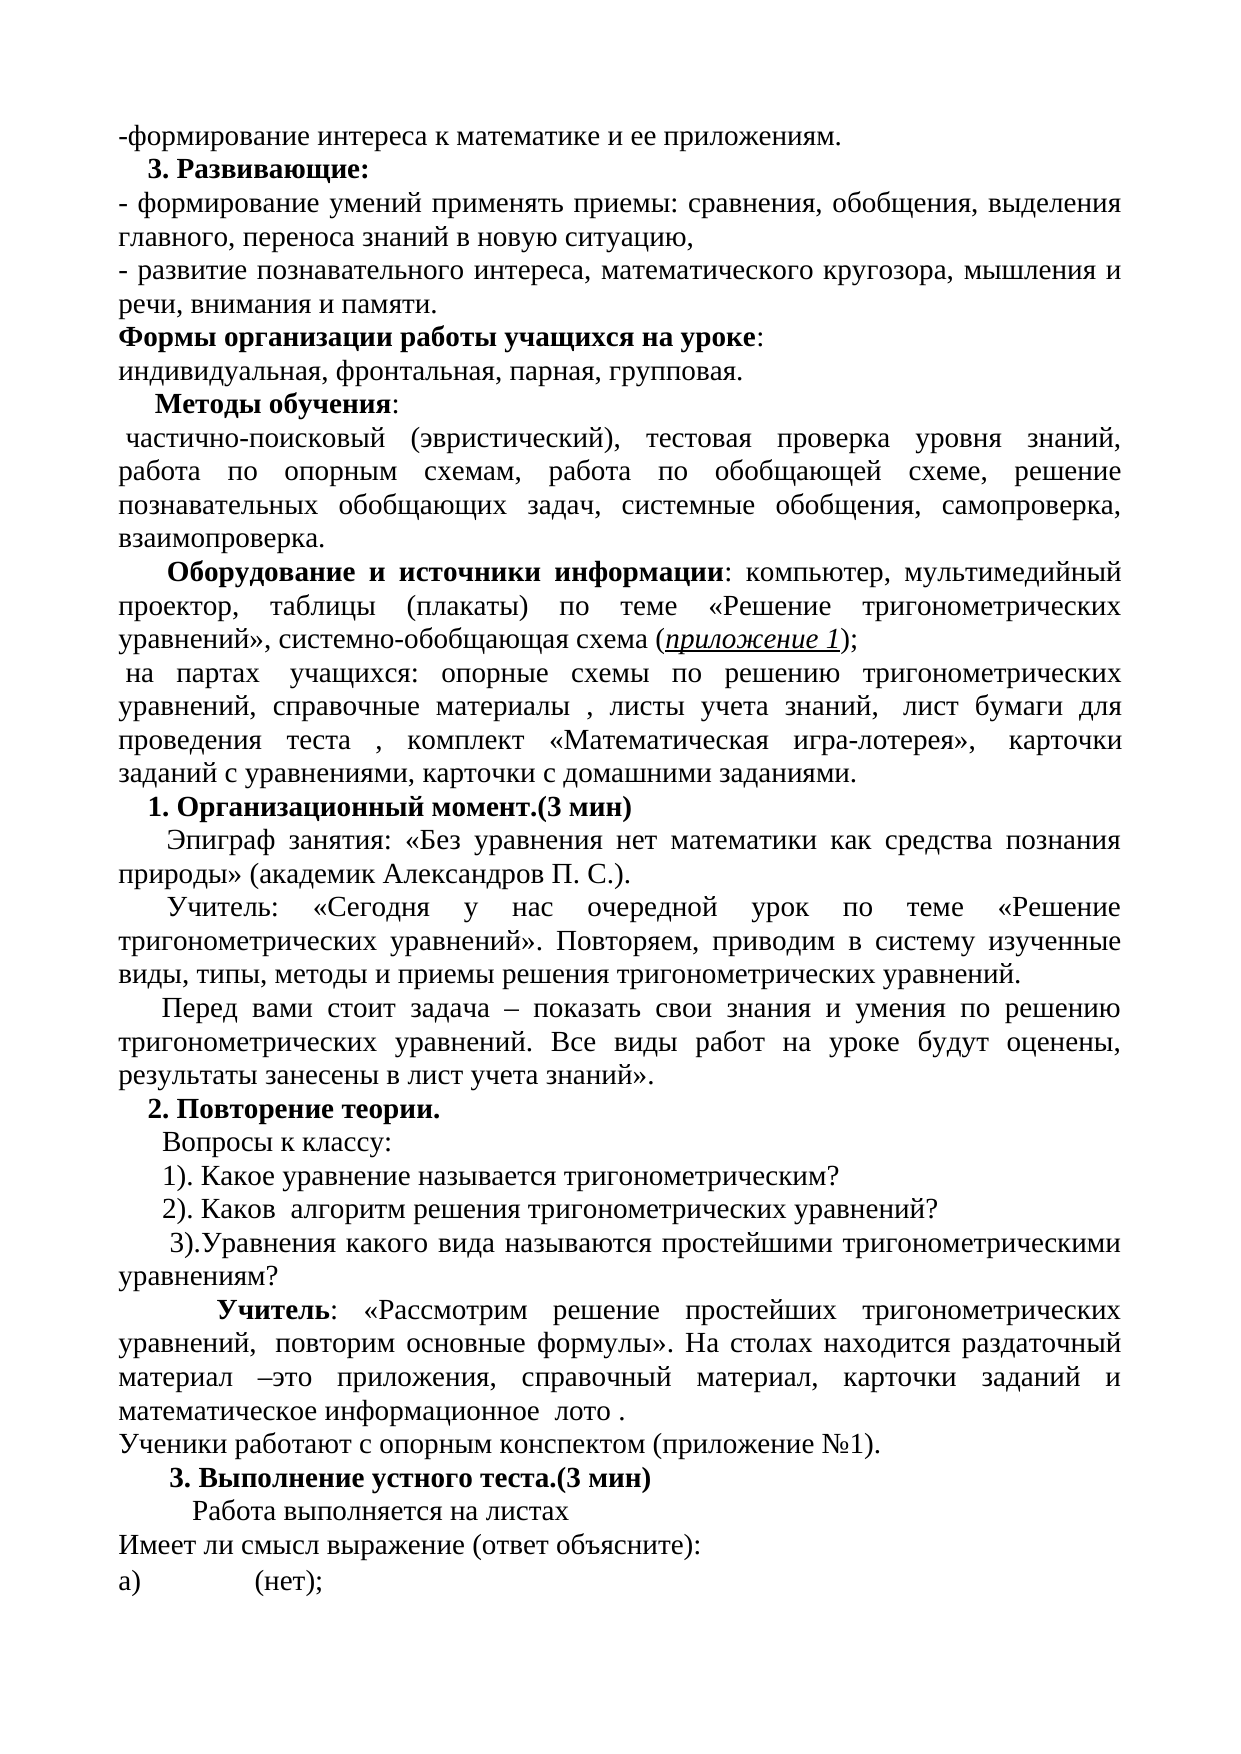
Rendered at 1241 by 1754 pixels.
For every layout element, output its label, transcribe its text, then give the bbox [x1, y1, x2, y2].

text Оборудование и источники информации: компьютер, мультимедийный проектор, таблицы (плакаты) по теме «Решение тригонометрических уравнений», системно-обобщающая схема (приложение 1); [118, 554, 1122, 655]
text 1). Какое уравнение называется тригонометрическим? [118, 1158, 1122, 1191]
text -формирование интереса к математике и ее приложениям. [118, 118, 1122, 152]
text 3).Уравнения какого вида называются простейшими тригонометрическими уравнениям? [118, 1225, 1122, 1292]
text Работа выполняется на листах [118, 1493, 1122, 1527]
text Ученики работают с опорным конспектом (приложение №1). [118, 1426, 1122, 1460]
text Эпиграф занятия: «Без уравнения нет математики как средства познания природы» (академик Александров П. С.). [118, 822, 1122, 889]
text Вопросы к классу: [118, 1124, 1122, 1158]
text Учитель: «Рассмотрим решение простейших тригонометрических уравнений, повторим основные формулы». На столах находится раздаточный материал –это приложения, справочный материал, карточки заданий и математическое информационное лото . [118, 1292, 1122, 1426]
text - развитие познавательного интереса, математического кругозора, мышления и речи, внимания и памяти. [118, 252, 1122, 319]
text 2. Повторение теории. [118, 1091, 1122, 1124]
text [118, 1527, 1122, 1597]
text 1. Организационный момент.(3 мин) [118, 789, 1122, 822]
text 3. Развивающие: [118, 152, 1122, 185]
text 3. Выполнение устного теста.(3 мин) [118, 1460, 1122, 1493]
text Учитель: «Сегодня у нас очередной урок по теме «Решение тригонометрических уравнений». Повторяем, приводим в систему изученные виды, типы, методы и приемы решения тригонометрических уравнений. [118, 889, 1122, 990]
text Методы обучения: [118, 386, 1122, 420]
text 2). Каков алгоритм решения тригонометрических уравнений? [118, 1191, 1122, 1225]
text Перед вами стоит задача – показать свои знания и умения по решению тригонометрических уравнений. Все виды работ на уроке будут оценены, результаты занесены в лист учета знаний». [118, 990, 1122, 1091]
text частично-поисковый (эвристический), тестовая проверка уровня знаний, работа по опорным схемам, работа по обобщающей схеме, решение познавательных обобщающих задач, системные обобщения, самопроверка, взаимопроверка. [118, 420, 1122, 554]
text Формы организации работы учащихся на уроке: [118, 319, 1122, 353]
text на партах учащихся: опорные схемы по решению тригонометрических уравнений, справочные материалы , листы учета знаний, лист бумаги для проведения теста , комплект «Математическая игра-лотерея», карточки заданий с уравнениями, карточки с домашними заданиями. [118, 655, 1122, 789]
text - формирование умений применять приемы: сравнения, обобщения, выделения главного, переноса знаний в новую ситуацию, [118, 185, 1122, 252]
text индивидуальная, фронтальная, парная, групповая. [118, 353, 1122, 386]
